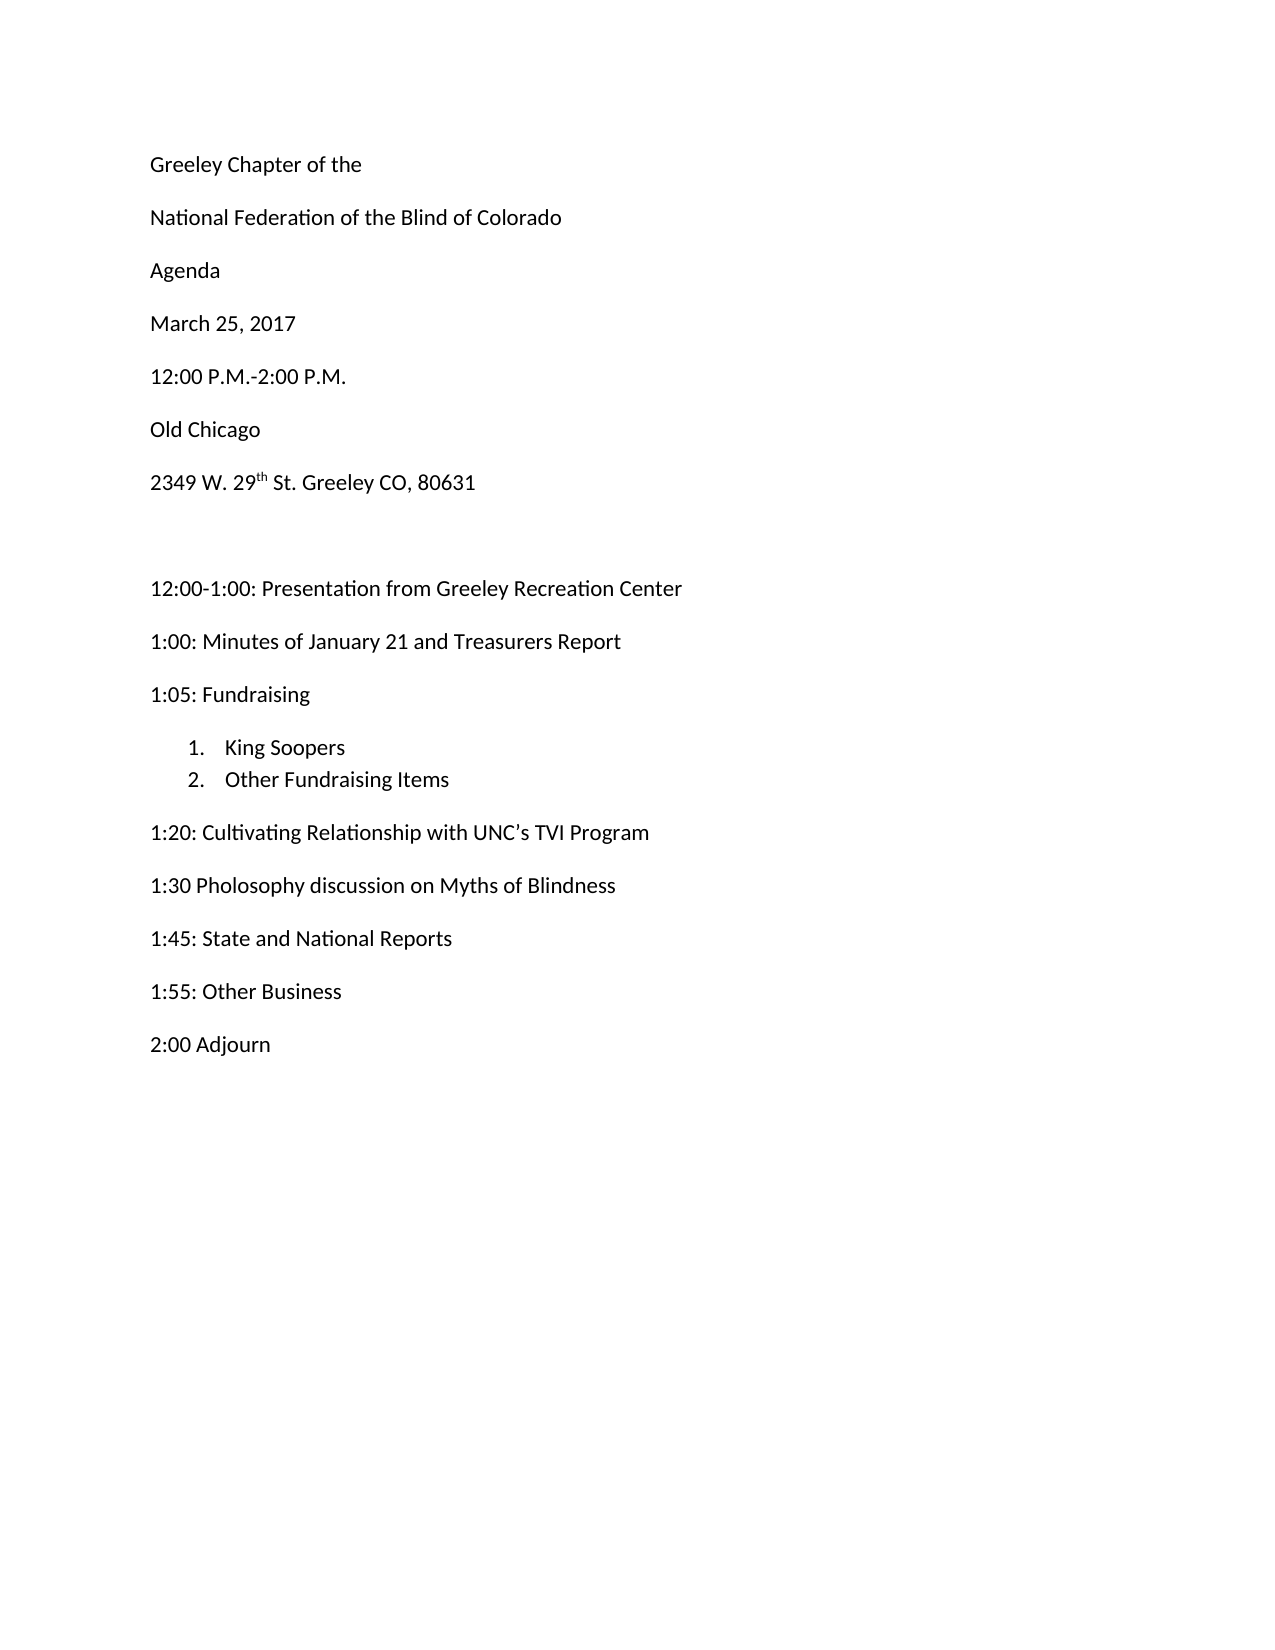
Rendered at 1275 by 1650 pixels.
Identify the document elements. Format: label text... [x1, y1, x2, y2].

list Other Fundraising Items [187, 765, 1125, 793]
text 1:30 Pholosophy discussion on Myths of Blindness [150, 871, 1125, 899]
text Agenda [150, 256, 1125, 284]
text March 25, 2017 [150, 309, 1125, 337]
text 1:05: Fundraising [150, 680, 1125, 708]
text 1:20: Cultivating Relationship with UNC’s TVI Program [150, 818, 1125, 846]
text National Federation of the Blind of Colorado [150, 203, 1125, 231]
text 1:00: Minutes of January 21 and Treasurers Report [150, 627, 1125, 655]
text Old Chicago [150, 415, 1125, 443]
text 1:55: Other Business [150, 977, 1125, 1006]
text 12:00 P.M.-2:00 P.M. [150, 362, 1125, 390]
text 12:00-1:00: Presentation from Greeley Recreation Center [150, 574, 1125, 602]
list King Soopers [187, 733, 1125, 761]
text 2:00 Adjourn [150, 1031, 1125, 1058]
text Greeley Chapter of the [150, 150, 1125, 178]
text 2349 W. 29th St. Greeley CO, 80631 [150, 468, 1125, 496]
text 1:45: State and National Reports [150, 924, 1125, 952]
